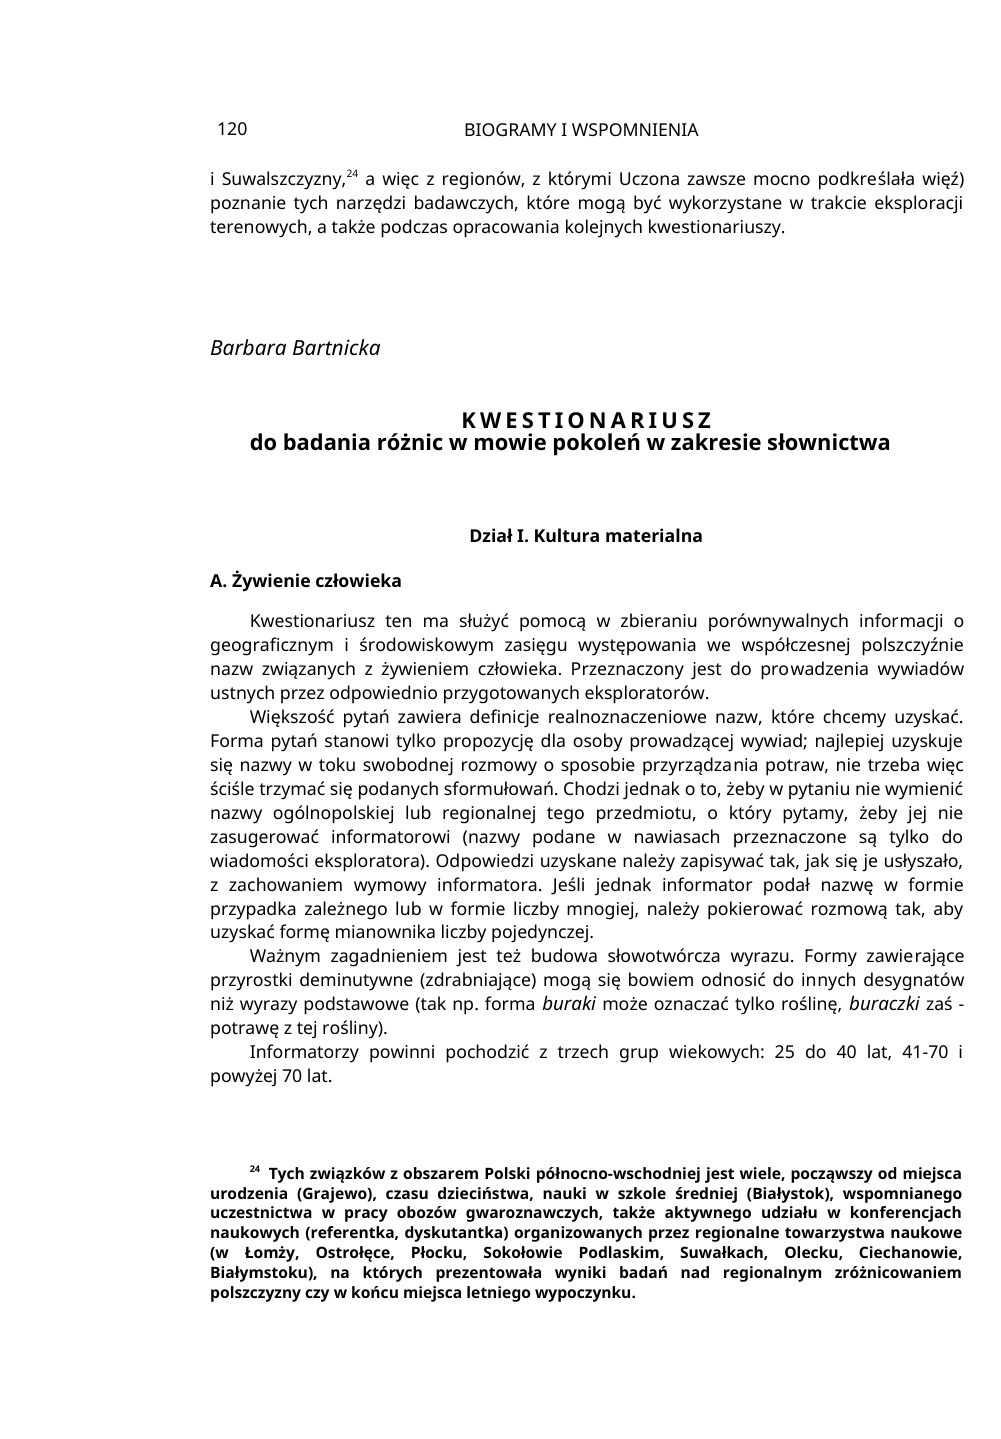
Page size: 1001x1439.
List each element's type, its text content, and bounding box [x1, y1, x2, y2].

text Barbara Bartnicka [210, 339, 381, 359]
text do badania różnic w mowie pokoleń w zakresie słownictwa [210, 433, 964, 455]
text KWESTIONARIUSZ [210, 411, 962, 433]
text BIOGRAMY I WSPOMNIENIA [464, 122, 699, 140]
text Większość pytań zawiera definicje realnoznaczeniowe nazw, które chcemy uzyskać. Forma pytań stanowi tylko propozycję dla osoby prowadzącej wywiad; najlepiej uzyskuje się nazwy w toku swobodnej rozmowy o sposobie przyrządzania potraw, nie trzeba więc ściśle trzymać się podanych sformułowań. Chodzi jednak o to, żeby w pytaniu nie wymienić nazwy ogólnopolskiej lub regionalnej tego przedmiotu, o który pytamy, żeby jej nie zasugerować informatorowi (nazwy podane w nawiasach przeznaczone są tylko do wiadomości eksploratora). Odpowiedzi uzyskane należy zapisywać tak, jak się je usłyszało, z zachowaniem wymowy informatora. Jeśli jednak informator podał nazwę w formie przypadka zależnego lub w formie liczby mnogiej, należy pokierować rozmową tak, aby uzyskać formę mianownika liczby pojedynczej. [210, 704, 964, 944]
text 24 Tych związków z obszarem Polski północno-wschodniej jest wiele, począwszy od miejsca urodzenia (Grajewo), czasu dzieciństwa, nauki w szkole średniej (Białystok), wspomnianego uczestnictwa w pracy obozów gwaroznawczych, także aktywnego udziału w konferencjach naukowych (referentka, dyskutantka) organizowanych przez regionalne towarzystwa naukowe (w Łomży, Ostrołęce, Płocku, Sokołowie Podlaskim, Suwałkach, Olecku, Ciechanowie, Białymstoku), na których prezentowała wyniki badań nad regionalnym zróżnicowaniem polszczyzny czy w końcu miejsca letniego wypoczynku. [210, 1163, 963, 1302]
text i Suwalszczyzny,24 a więc z regionów, z którymi Uczona zawsze mocno podkreślała więź) poznanie tych narzędzi badawczych, które mogą być wykorzystane w trakcie eksploracji terenowych, a także podczas opracowania kolejnych kwestionariuszy. [210, 166, 964, 238]
text 120 [217, 121, 247, 139]
text Dział I. Kultura materialna [210, 528, 962, 546]
text Ważnym zagadnieniem jest też budowa słowotwórcza wyrazu. Formy zawierające przyrostki deminutywne (zdrabniające) mogą się bowiem odnosić do innych desygnatów niż wyrazy podstawowe (tak np. forma buraki może oznaczać tylko roślinę, buraczki zaś - potrawę z tej rośliny). [210, 944, 964, 1039]
text Kwestionariusz ten ma służyć pomocą w zbieraniu porównywalnych informacji o geograficznym i środowiskowym zasięgu występowania we współczesnej polszczyźnie nazw związanych z żywieniem człowieka. Przeznaczony jest do prowadzenia wywiadów ustnych przez odpowiednio przygotowanych eksploratorów. [210, 608, 964, 704]
text Informatorzy powinni pochodzić z trzech grup wiekowych: 25 do 40 lat, 41-70 i powyżej 70 lat. [210, 1039, 964, 1087]
text A. Żywienie człowieka [210, 573, 964, 591]
